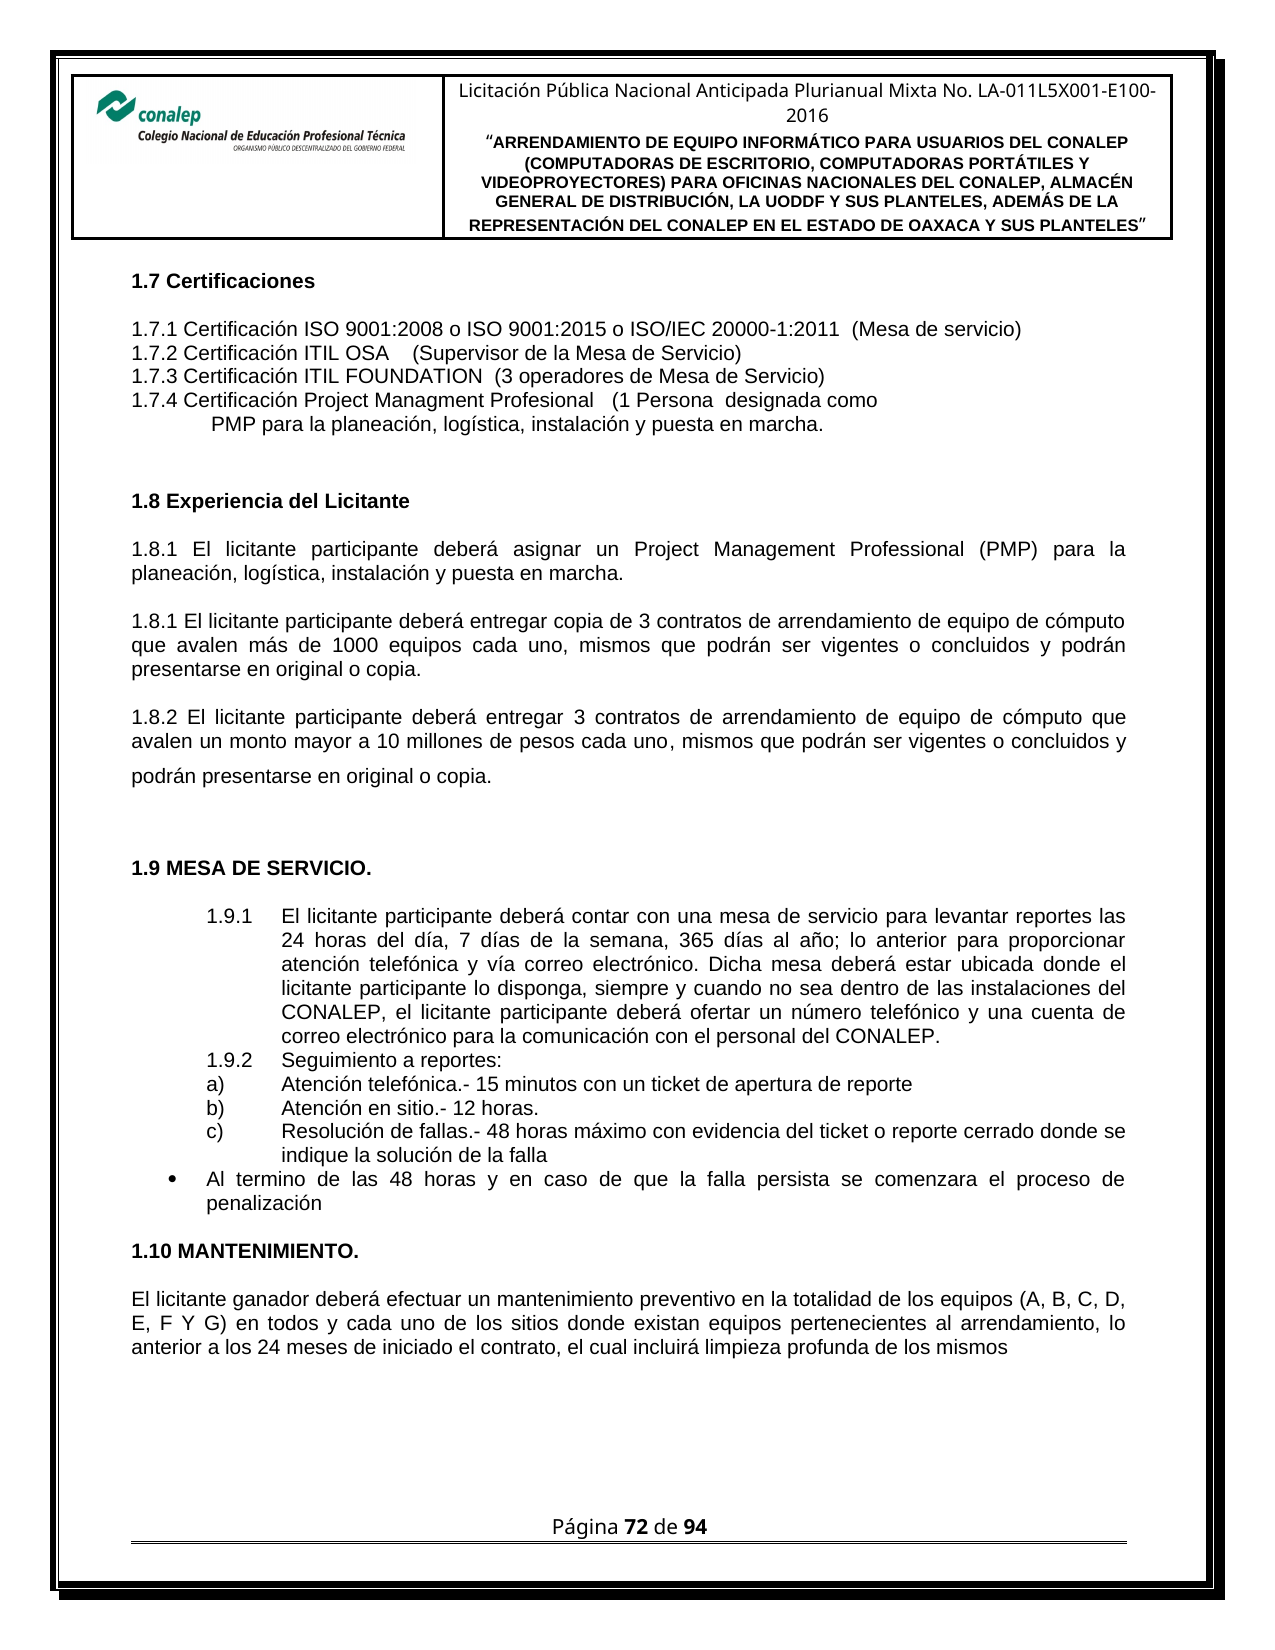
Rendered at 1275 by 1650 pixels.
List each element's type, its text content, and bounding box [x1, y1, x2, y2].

text 1.7 Certificaciones [131, 268, 1127, 292]
picture [86, 77, 416, 164]
list Seguimiento a reportes: [206, 1047, 1127, 1071]
list Resolución de fallas.- 48 horas máximo con evidencia del ticket o reporte cerrado donde se indique la solución de la falla [206, 1119, 1127, 1167]
text 1.7.1 Certificación ISO 9001:2008 o ISO 9001:2015 o ISO/IEC 20000-1:2011 (Mesa de servicio) [131, 316, 1127, 340]
text 1.8.1 El licitante participante deberá entregar copia de 3 contratos de arrendamiento de equipo de cómputo que avalen más de 1000 equipos cada uno, mismos que podrán ser vigentes o concluidos y podrán presentarse en original o copia. [131, 609, 1127, 681]
list Atención telefónica.- 15 minutos con un ticket de apertura de reporte [206, 1071, 1127, 1095]
text 1.7.3 Certificación ITIL FOUNDATION (3 operadores de Mesa de Servicio) [131, 364, 1127, 388]
text 1.8 Experiencia del Licitante [131, 489, 1127, 513]
list Atención en sitio.- 12 horas. [206, 1095, 1127, 1119]
text 1.9 MESA DE SERVICIO. [131, 856, 1127, 880]
text 1.8.2 El licitante participante deberá entregar 3 contratos de arrendamiento de equipo de cómputo que avalen un monto mayor a 10 millones de pesos cada uno, mismos que podrán ser vigentes o concluidos y podrán presentarse en original o copia. [131, 704, 1127, 792]
text 1.7.2 Certificación ITIL OSA (Supervisor de la Mesa de Servicio) [131, 340, 1127, 364]
text 1.8.1 El licitante participante deberá asignar un Project Management Professional (PMP) para la planeación, logística, instalación y puesta en marcha. [131, 537, 1127, 585]
list El licitante participante deberá contar con una mesa de servicio para levantar reportes las 24 horas del día, 7 días de la semana, 365 días al año; lo anterior para proporcionar atención telefónica y vía correo electrónico. Dicha mesa deberá estar ubicada donde el licitante participante lo disponga, siempre y cuando no sea dentro de las instalaciones del CONALEP, el licitante participante deberá ofertar un número telefónico y una cuenta de correo electrónico para la comunicación con el personal del CONALEP. [206, 904, 1127, 1047]
text 1.10 MANTENIMIENTO. [131, 1239, 1127, 1263]
text El licitante ganador deberá efectuar un mantenimiento preventivo en la totalidad de los equipos (A, B, C, D, E, F Y G) en todos y cada uno de los sitios donde existan equipos pertenecientes al arrendamiento, lo anterior a los 24 meses de iniciado el contrato, el cual incluirá limpieza profunda de los mismos [131, 1287, 1127, 1359]
list Al termino de las 48 horas y en caso de que la falla persista se comenzara el proceso de penalización [169, 1167, 1127, 1215]
text 1.7.4 Certificación Project Managment Profesional (1 Persona designada como [131, 388, 1127, 412]
text PMP para la planeación, logística, instalación y puesta en marcha. [131, 412, 1127, 436]
